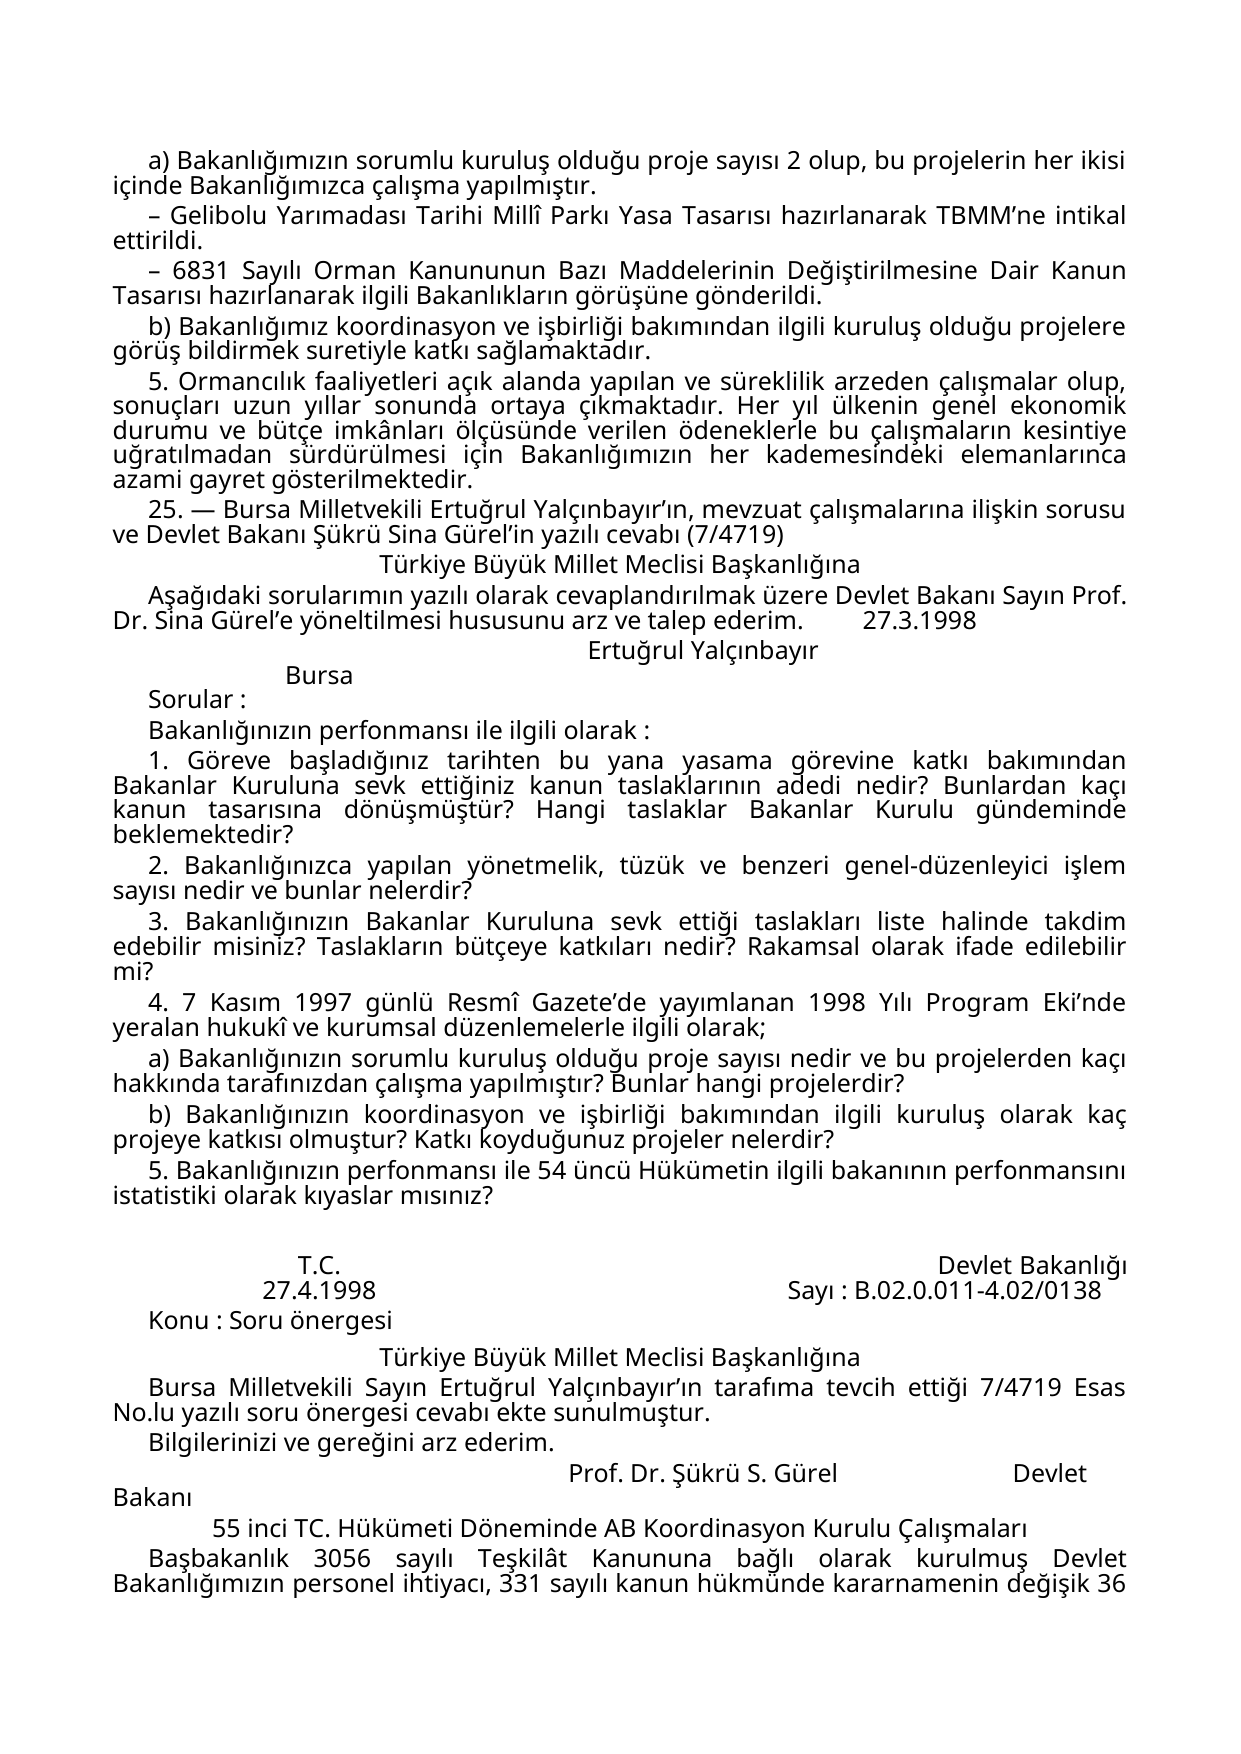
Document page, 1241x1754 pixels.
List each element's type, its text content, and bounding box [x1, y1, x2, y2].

text Prof. Dr. Şükrü S. Gürel Devlet Bakanı [112, 1463, 1128, 1512]
text – Gelibolu Yarımadası Tarihi Millî Parkı Yasa Tasarısı hazırlanarak TBMM’ne intikal ettirildi. [112, 205, 1128, 254]
text Bilgilerinizi ve gereğini arz ederim. [112, 1432, 1128, 1457]
text Sorular : [112, 689, 1128, 714]
text Türkiye Büyük Millet Meclisi Başkanlığına [112, 1346, 1128, 1371]
text b) Bakanlığınızın koordinasyon ve işbirliği bakımından ilgili kuruluş olarak kaç projeye katkısı olmuştur? Katkı koyduğunuz projeler nelerdir? [112, 1103, 1128, 1153]
text 2. Bakanlığınızca yapılan yönetmelik, tüzük ve benzeri genel-düzenleyici işlem sayısı nedir ve bunlar nelerdir? [112, 854, 1128, 904]
text Bursa Milletvekili Sayın Ertuğrul Yalçınbayır’ın tarafıma tevcih ettiği 7/4719 Esas No.lu yazılı soru önergesi cevabı ekte sunulmuştur. [112, 1377, 1128, 1426]
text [112, 1548, 1128, 1597]
text 55 inci TC. Hükümeti Döneminde AB Koordinasyon Kurulu Çalışmaları [112, 1518, 1128, 1542]
text Konu : Soru önergesi [112, 1310, 1128, 1335]
text 25. — Bursa Milletvekili Ertuğrul Yalçınbayır’ın, mevzuat çalışmalarına ilişkin sorusu ve Devlet Bakanı Şükrü Sina Gürel’in yazılı cevabı (7/4719) [112, 499, 1128, 548]
text a) Bakanlığımızın sorumlu kuruluş olduğu proje sayısı 2 olup, bu projelerin her ikisi içinde Bakanlığımızca çalışma yapılmıştır. [112, 150, 1128, 199]
text 5. Ormancılık faaliyetleri açık alanda yapılan ve süreklilik arzeden çalışmalar olup, sonuçları uzun yıllar sonunda ortaya çıkmaktadır. Her yıl ülkenin genel ekonomik durumu ve bütçe imkânları ölçüsünde verilen ödeneklerle bu çalışmaların kesintiye uğratılmadan sürdürülmesi için Bakanlığımızın her kademesindeki elemanlarınca azami gayret gösterilmektedir. [112, 370, 1128, 493]
text Ertuğrul Yalçınbayır Bursa [112, 640, 1128, 689]
text 5. Bakanlığınızın perfonmansı ile 54 üncü Hükümetin ilgili bakanının perfonmansını istatistiki olarak kıyaslar mısınız? [112, 1159, 1128, 1209]
text Bakanlığınızın perfonmansı ile ilgili olarak : [112, 720, 1128, 744]
text Aşağıdaki sorularımın yazılı olarak cevaplandırılmak üzere Devlet Bakanı Sayın Prof. Dr. Sina Gürel’e yöneltilmesi hususunu arz ve talep ederim. 27.3.1998 [112, 585, 1128, 634]
text b) Bakanlığımız koordinasyon ve işbirliği bakımından ilgili kuruluş olduğu projelere görüş bildirmek suretiyle katkı sağlamaktadır. [112, 315, 1128, 364]
text 3. Bakanlığınızın Bakanlar Kuruluna sevk ettiği taslakları liste halinde takdim edebilir misiniz? Taslakların bütçeye katkıları nedir? Rakamsal olarak ifade edilebilir mi? [112, 910, 1128, 985]
text – 6831 Sayılı Orman Kanununun Bazı Maddelerinin Değiştirilmesine Dair Kanun Tasarısı hazırlanarak ilgili Bakanlıkların görüşüne gönderildi. [112, 260, 1128, 309]
text 1. Göreve başladığınız tarihten bu yana yasama görevine katkı bakımından Bakanlar Kuruluna sevk ettiğiniz kanun taslaklarının adedi nedir? Bunlardan kaçı kanun tasarısına dönüşmüştür? Hangi taslaklar Bakanlar Kurulu gündeminde beklemektedir? [112, 750, 1128, 848]
text a) Bakanlığınızın sorumlu kuruluş olduğu proje sayısı nedir ve bu projelerden kaçı hakkında tarafınızdan çalışma yapılmıştır? Bunlar hangi projelerdir? [112, 1047, 1128, 1097]
text 4. 7 Kasım 1997 günlü Resmî Gazete’de yayımlanan 1998 Yılı Program Eki’nde yeralan hukukî ve kurumsal düzenlemelerle ilgili olarak; [112, 991, 1128, 1041]
text T.C. Devlet Bakanlığı 27.4.1998 Sayı : B.02.0.011-4.02/0138 [112, 1255, 1128, 1304]
text Türkiye Büyük Millet Meclisi Başkanlığına [112, 554, 1128, 579]
